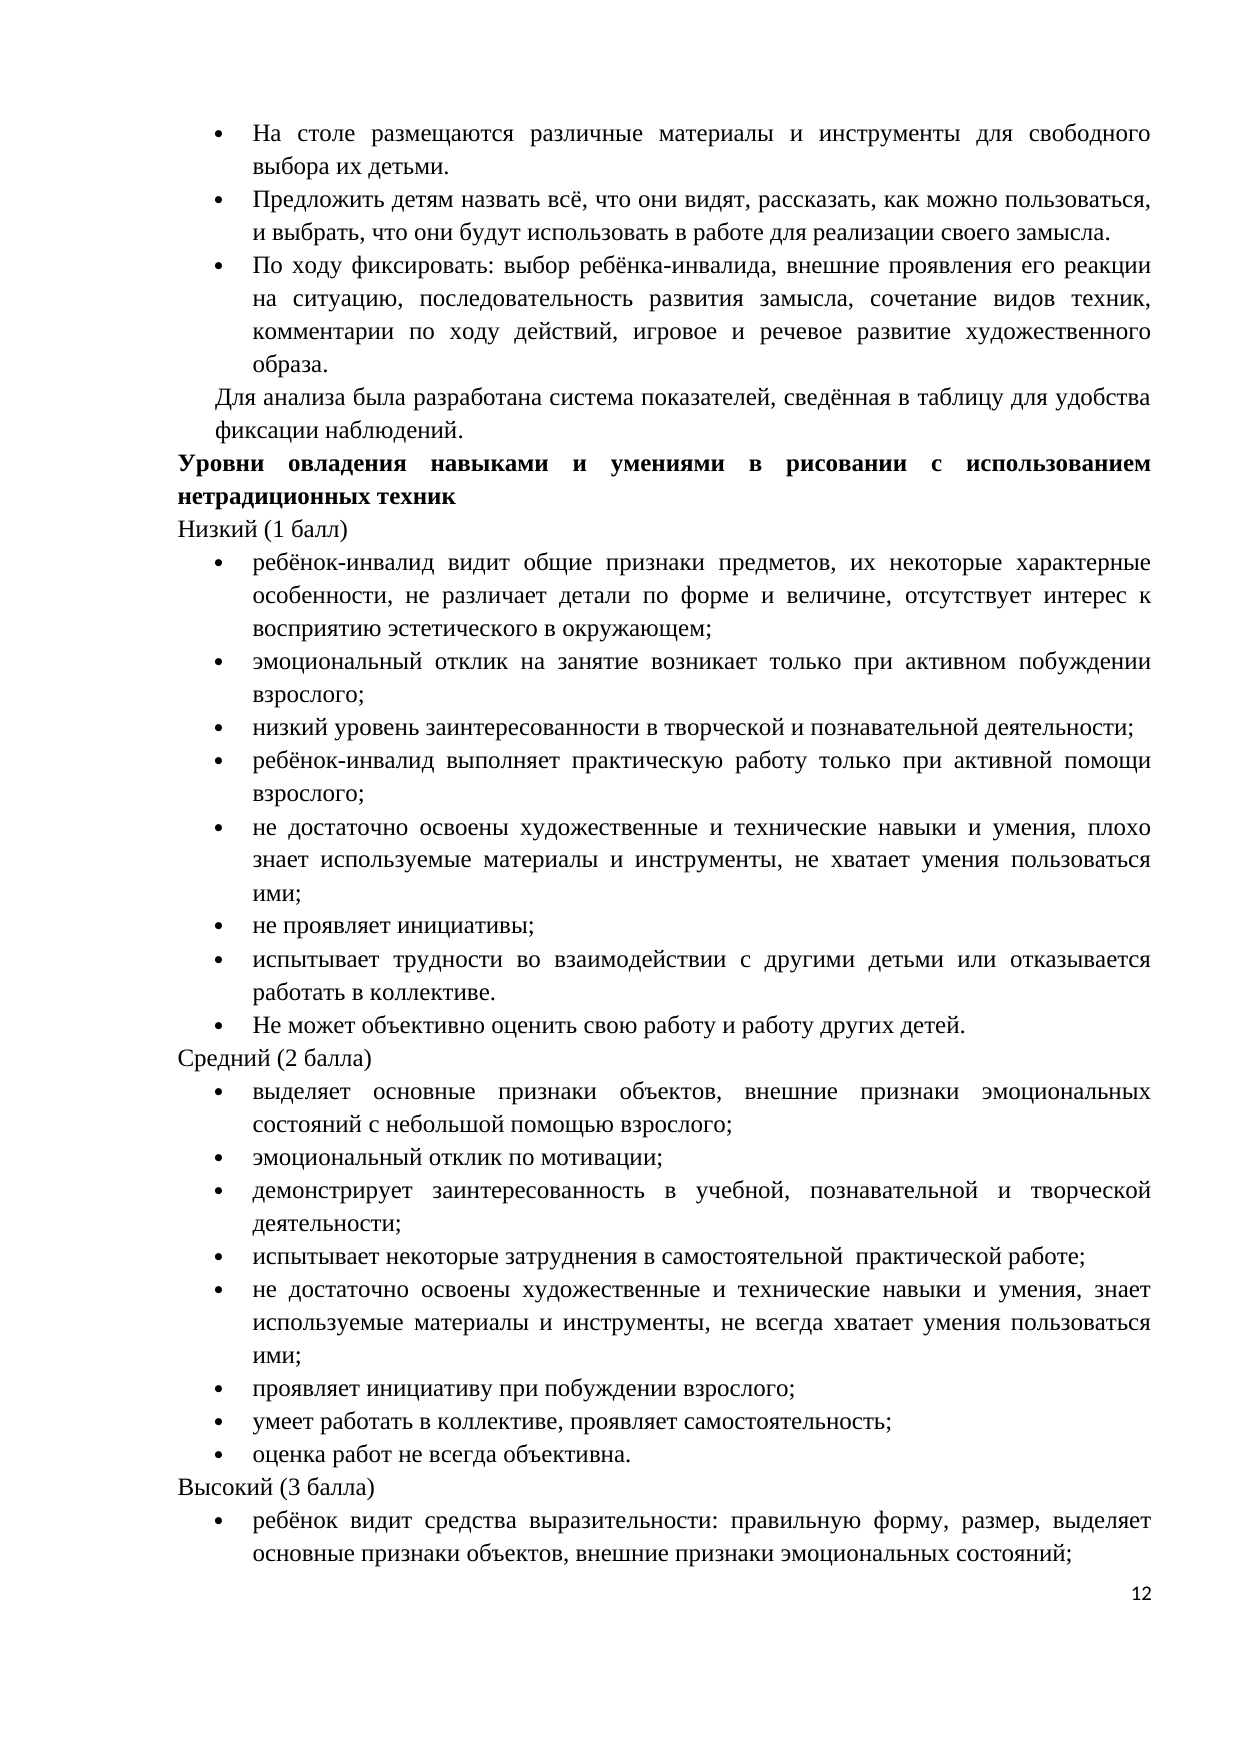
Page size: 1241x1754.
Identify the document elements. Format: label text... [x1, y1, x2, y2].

text Высокий (3 балла) [177, 1472, 1152, 1501]
list демонстрирует заинтересованность в учебной, познавательной и творческой деятельности; [215, 1175, 1152, 1237]
list ребёнок видит средства выразительности: правильную форму, размер, выделяет основные признаки объектов, внешние признаки эмоциональных состояний; [215, 1505, 1152, 1567]
list выделяет основные признаки объектов, внешние признаки эмоциональных состояний с небольшой помощью взрослого; [215, 1076, 1152, 1137]
list испытывает некоторые затруднения в самостоятельной практической работе; [215, 1241, 1152, 1269]
list испытывает трудности во взаимодействии с другими детьми или отказывается работать в коллективе. [215, 944, 1152, 1005]
list не достаточно освоены художественные и технические навыки и умения, плохо знает используемые материалы и инструменты, не хватает умения пользоваться ими; [215, 812, 1152, 906]
list Предложить детям назвать всё, что они видят, рассказать, как можно пользоваться, и выбрать, что они будут использовать в работе для реализации своего замысла. [215, 184, 1152, 246]
list проявляет инициативу при побуждении взрослого; [215, 1373, 1152, 1402]
text Средний (2 балла) [177, 1043, 1152, 1071]
list низкий уровень заинтересованности в творческой и познавательной деятельности; [215, 712, 1152, 741]
list ребёнок-инвалид видит общие признаки предметов, их некоторые характерные особенности, не различает детали по форме и величине, отсутствует интерес к восприятию эстетического в окружающем; [215, 547, 1152, 642]
text Низкий (1 балл) [177, 514, 1152, 543]
list ребёнок-инвалид выполняет практическую работу только при активной помощи взрослого; [215, 746, 1152, 807]
text Для анализа была разработана система показателей, сведённая в таблицу для удобства фиксации наблюдений. [215, 382, 1152, 444]
list На столе размещаются различные материалы и инструменты для свободного выбора их детьми. [215, 118, 1152, 180]
list Не может объективно оценить свою работу и работу других детей. [215, 1010, 1152, 1038]
list не достаточно освоены художественные и технические навыки и умения, знает используемые материалы и инструменты, не всегда хватает умения пользоваться ими; [215, 1274, 1152, 1369]
text Уровни овладения навыками и умениями в рисовании с использованием нетрадиционных техник [177, 448, 1152, 510]
list По ходу фиксировать: выбор ребёнка-инвалида, внешние проявления его реакции на ситуацию, последовательность развития замысла, сочетание видов техник, комментарии по ходу действий, игровое и речевое развитие художественного образа. [215, 250, 1152, 378]
list умеет работать в коллективе, проявляет самостоятельность; [215, 1406, 1152, 1435]
list эмоциональный отклик по мотивации; [215, 1142, 1152, 1171]
list оценка работ не всегда объективна. [215, 1439, 1152, 1468]
list эмоциональный отклик на занятие возникает только при активном побуждении взрослого; [215, 646, 1152, 708]
list не проявляет инициативы; [215, 911, 1152, 939]
